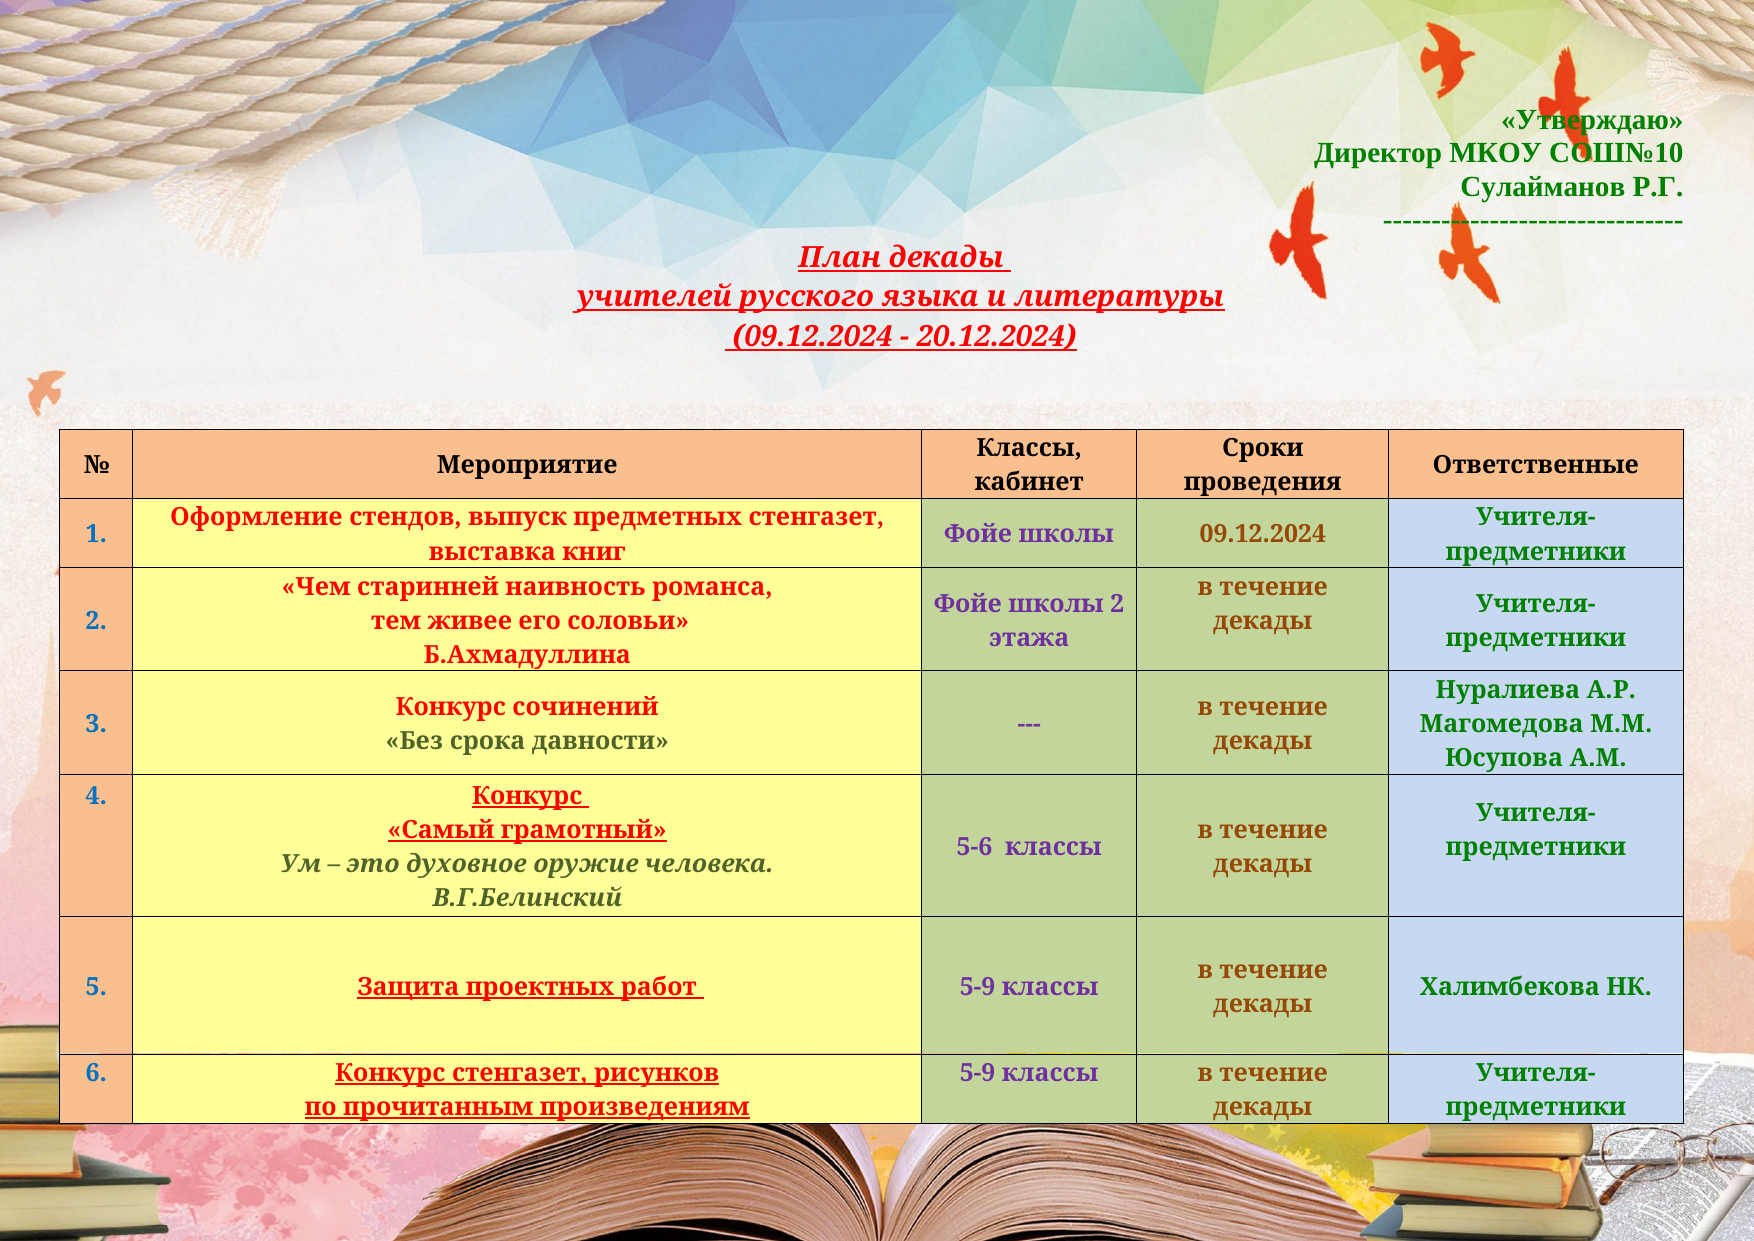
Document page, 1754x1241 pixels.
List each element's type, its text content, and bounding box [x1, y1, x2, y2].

table_cell Учителя-предметники [1389, 1055, 1683, 1123]
table_cell 3. [60, 671, 132, 774]
table_cell Фойе школы 2 этажа [922, 568, 1136, 670]
table_cell 5-9 классы [922, 1055, 1136, 1123]
text «Утверждаю» [118, 102, 1683, 135]
table_cell 1. [60, 499, 132, 567]
table_cell Конкурс «Самый грамотный» Ум – это духовное оружие человека. В.Г.Белинский [133, 775, 921, 916]
table_cell 5-9 классы [922, 917, 1136, 1053]
table_cell Фойе школы [922, 499, 1136, 567]
table_header № [60, 430, 132, 498]
text (09.12.2024 - 20.12.2024) [118, 315, 1683, 355]
table_header Сроки проведения [1137, 430, 1388, 498]
picture [0, 0, 1754, 1241]
table_cell Учителя-предметники [1389, 568, 1683, 670]
table_cell --- [922, 671, 1136, 774]
table_cell 5-6 классы [922, 775, 1136, 916]
text ------------------------------- [118, 202, 1683, 236]
table_cell «Чем старинней наивность романса, тем живее его соловьи» Б.Ахмадуллина [133, 568, 921, 670]
table_cell Нуралиева А.Р. Магомедова М.М. Юсупова А.М. [1389, 671, 1683, 774]
text План декады [118, 236, 1683, 276]
table_cell Халимбекова НК. [1389, 917, 1683, 1053]
table_header Ответственные [1389, 430, 1683, 498]
table_cell Учителя-предметники [1389, 499, 1683, 567]
table_cell Защита проектных работ [133, 917, 921, 1053]
table_cell 6. [60, 1055, 132, 1123]
table_cell Оформление стендов, выпуск предметных стенгазет, выставка книг [133, 499, 921, 567]
text Директор МКОУ СОШ№10 [118, 135, 1683, 169]
table_cell в течение декады [1137, 917, 1388, 1053]
text учителей русского языка и литературы [118, 276, 1683, 315]
table_cell Учителя-предметники [1389, 775, 1683, 916]
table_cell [133, 1055, 921, 1123]
table_cell 4. [60, 775, 132, 916]
table_cell в течение декады [1137, 671, 1388, 774]
table_cell 2. [60, 568, 132, 670]
table_cell Конкурс сочинений «Без срока давности» [133, 671, 921, 774]
table_cell 5. [60, 917, 132, 1053]
table_cell 09.12.2024 [1137, 499, 1388, 567]
table_header Мероприятие [133, 430, 921, 498]
table_cell в течение декады [1137, 568, 1388, 670]
table_cell в течение декады [1137, 775, 1388, 916]
text Сулайманов Р.Г. [118, 169, 1683, 202]
table_cell в течение декады [1137, 1055, 1388, 1123]
table_header Классы, кабинет [922, 430, 1136, 498]
